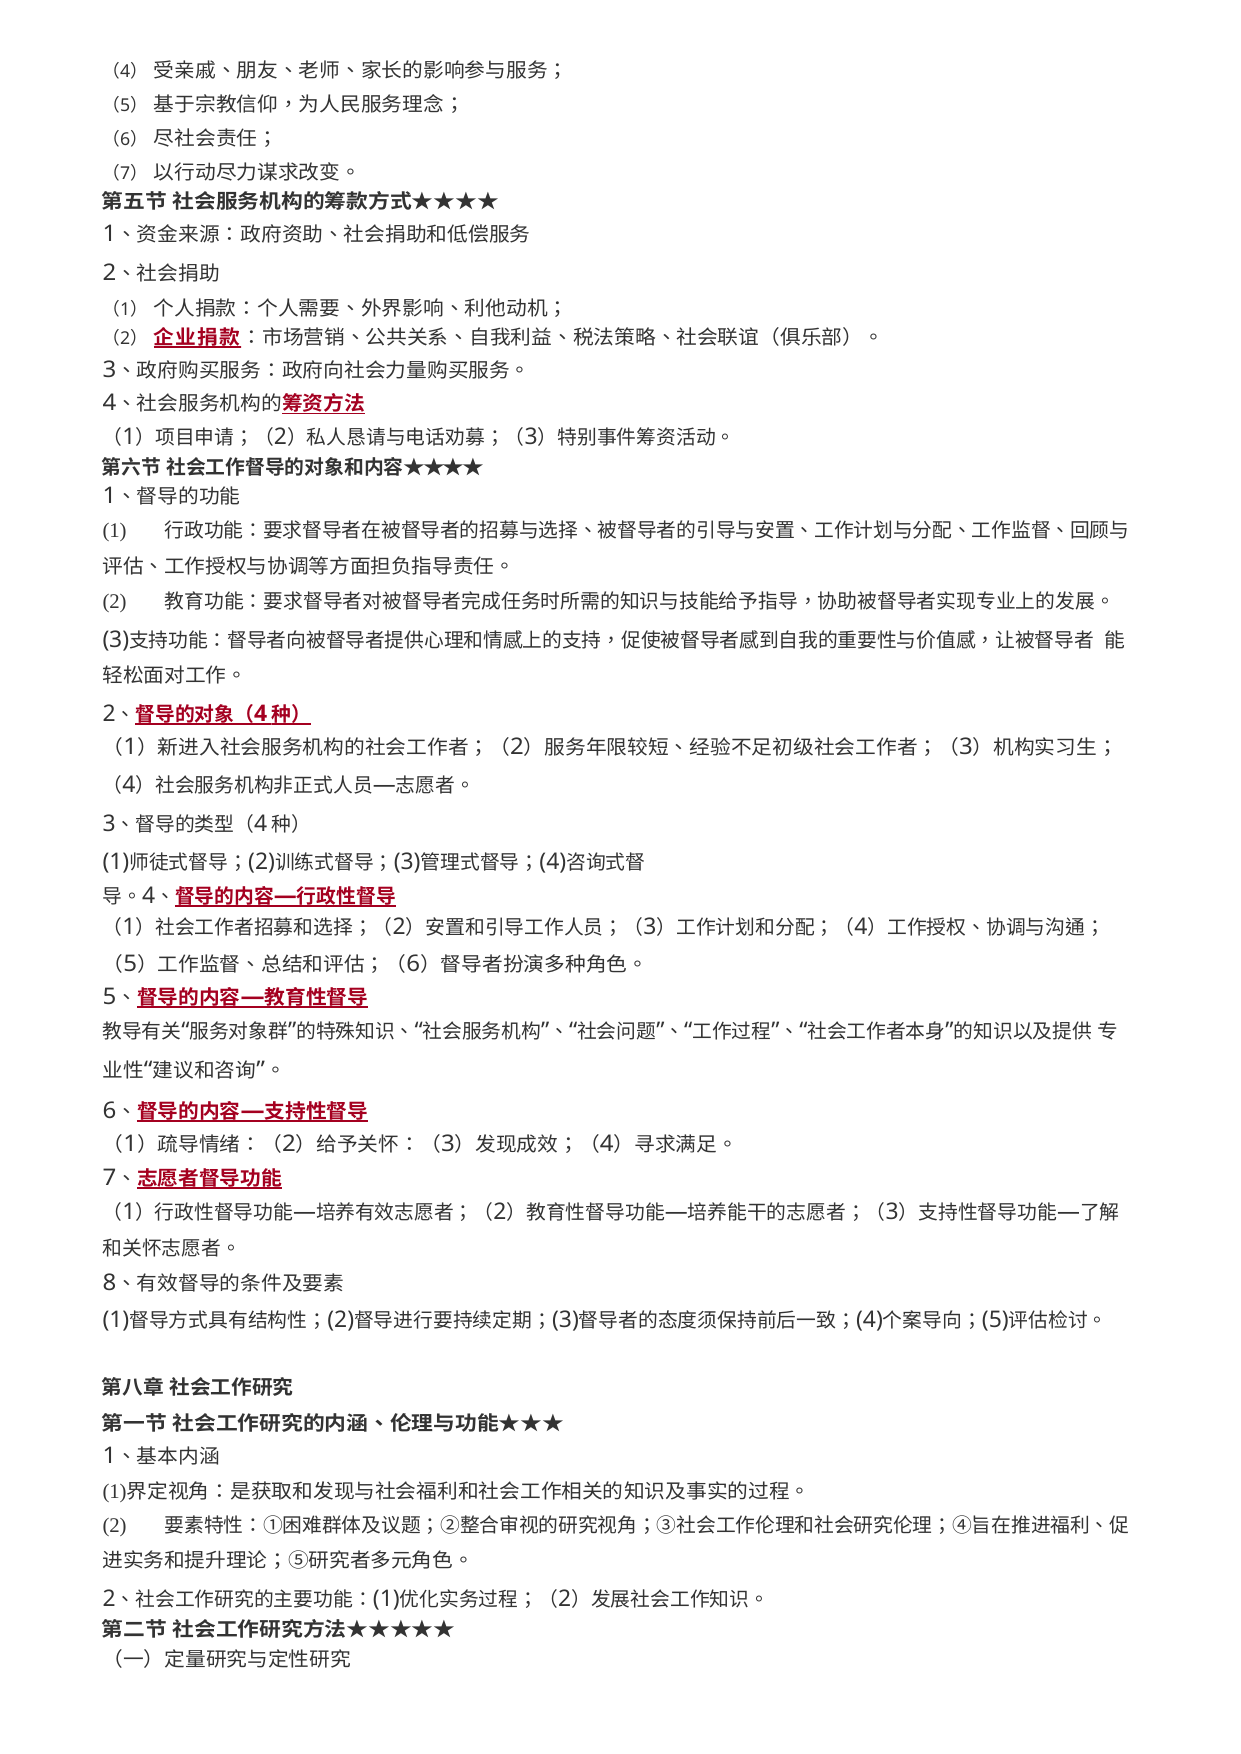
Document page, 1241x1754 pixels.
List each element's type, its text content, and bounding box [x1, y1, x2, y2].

text （1）行政性督导功能—培养有效志愿者；（2）教育性督导功能—培养能干的志愿者；（3）支持性督导功能—了解 和关怀志愿者。 [102, 1195, 1137, 1261]
text 第一节 社会工作研究的内涵、伦理与功能★★★ [102, 1409, 1151, 1436]
text 4、社会服务机构的筹资方法 [102, 386, 1151, 418]
list 行政功能：要求督导者在被督导者的招募与选择、被督导者的引导与安置、工作计划与分配、工作监督、回顾与 评估、工作授权与协调等方面担负指导责任。 [102, 517, 1130, 579]
list 受亲戚、朋友、老师、家长的影响参与服务； [102, 56, 1151, 83]
text （1）新进入社会服务机构的社会工作者；（2）服务年限较短、经验不足初级社会工作者；（3）机构实习生； [102, 730, 1151, 761]
text 2、社会捐助 [102, 256, 1151, 287]
list 个人捐款：个人需要、外界影响、利他动机； [102, 294, 1151, 321]
list 界定视角：是获取和发现与社会福利和社会工作相关的知识及事实的过程。 [102, 1477, 1151, 1504]
text 教导有关“服务对象群”的特殊知识、“社会服务机构”、“社会问题”、“工作过程”、“社会工作者本身”的知识以及提供 专业性“建议和咨询”。 [102, 1014, 1135, 1084]
text （1）社会工作者招募和选择；（2）安置和引导工作人员；（3）工作计划和分配；（4）工作授权、协调与沟通； [102, 913, 1151, 939]
text 5、督导的内容—教育性督导 [102, 980, 1151, 1011]
list 尽社会责任； [102, 124, 1151, 151]
text 1、督导的功能 [102, 483, 1151, 509]
text (1)师徒式督导；(2)训练式督导；(3)管理式督导；(4)咨询式督导。4、督导的内容—行政性督导 [102, 845, 690, 910]
text 8、有效督导的条件及要素 [102, 1270, 1151, 1296]
subtitle 第五节 社会服务机构的筹款方式★★★★ [102, 188, 1151, 215]
text 2、社会工作研究的主要功能：(1)优化实务过程；（2）发展社会工作知识。第二节 社会工作研究方法★★★★★ [102, 1582, 782, 1642]
text 2、督导的对象（4种） [102, 696, 1151, 728]
subtitle 第八章 社会工作研究 [102, 1373, 1151, 1400]
list 教育功能：要求督导者对被督导者完成任务时所需的知识与技能给予指导，协助被督导者实现专业上的发展。 (3)支持功能：督导者向被督导者提供心理和情感上的支持，促使被督导者感到自我的重要性与价值感，让被督导者 能轻松面对工作。 [102, 587, 1130, 689]
text 1、基本内涵 [102, 1438, 1151, 1470]
text 3、政府购买服务：政府向社会力量购买服务。 [102, 353, 1151, 384]
list 以行动尽力谋求改变。 [102, 158, 1151, 186]
list 要素特性：①困难群体及议题；②整合审视的研究视角；③社会工作伦理和社会研究伦理；④旨在推进福利、促 进实务和提升理论；⑤研究者多元角色。 [102, 1511, 1130, 1573]
text （4）社会服务机构非正式人员—志愿者。 [102, 768, 1151, 799]
text 1、资金来源：政府资助、社会捐助和低偿服务 [102, 217, 1151, 248]
text 3、督导的类型（4种） [102, 807, 1151, 838]
text （1）疏导情绪：（2）给予关怀：（3）发现成效；（4）寻求满足。 [102, 1127, 1151, 1159]
text （1）项目申请；（2）私人恳请与电话劝募；（3）特别事件筹资活动。第六节 社会工作督导的对象和内容★★★★ [102, 420, 748, 481]
text (1)督导方式具有结构性；(2)督导进行要持续定期；(3)督导者的态度须保持前后一致；(4)个案导向；(5)评估检讨。 [102, 1303, 1151, 1334]
text （5）工作监督、总结和评估；（6）督导者扮演多种角色。 [102, 947, 1151, 978]
list 基于宗教信仰，为人民服务理念； [102, 90, 1151, 117]
list 企业捐款：市场营销、公共关系、自我利益、税法策略、社会联谊（俱乐部）。 [102, 323, 1151, 350]
text 6、督导的内容—支持性督导 [102, 1093, 1151, 1125]
text 7、志愿者督导功能 [102, 1161, 1151, 1192]
text （一）定量研究与定性研究 [102, 1645, 1151, 1672]
